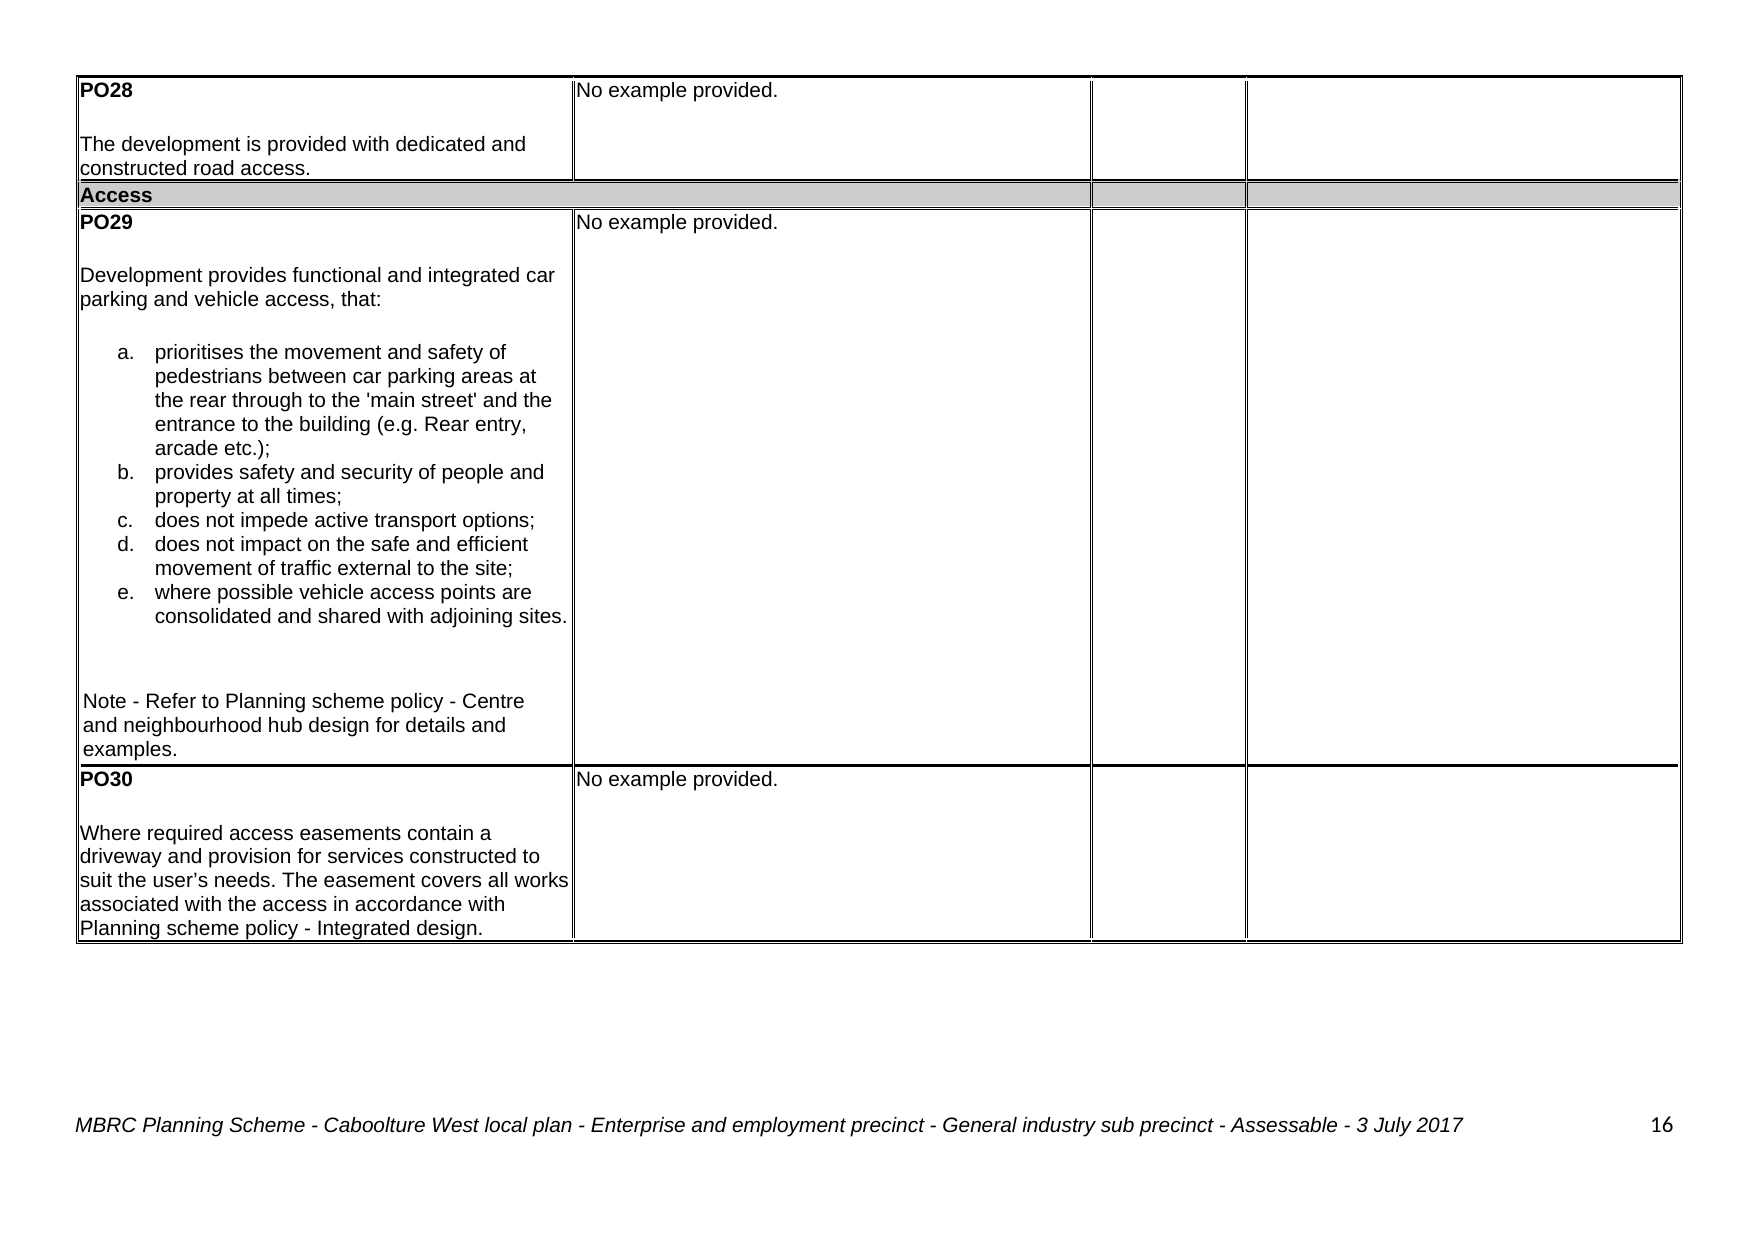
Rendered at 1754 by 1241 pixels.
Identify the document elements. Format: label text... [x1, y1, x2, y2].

table_cell No example provided. [575, 210, 1090, 764]
table_cell No example provided. [574, 767, 1092, 940]
table_cell PO29 Development provides functional and integrated car parking and vehicle access, that: prioritises the movement and safety of pedestrians between car parking areas at the rear through to the 'main street' and the entrance to the building (e.g. Rear entry, arcade etc.); provides safety and security of people and property at all times; does not impede active transport options; does not impact on the safe and efficient movement of traffic external to the site; where possible vehicle access points are consolidated and shared with adjoining sites. [79, 206, 573, 764]
table_cell PO30 Where required access easements contain a driveway and provision for services constructed to suit the user’s needs. The easement covers all works associated with the access in accordance with Planning scheme policy - Integrated design. [79, 764, 573, 940]
table_cell [1093, 210, 1245, 764]
table_cell [1248, 206, 1680, 764]
table_cell [1247, 764, 1680, 940]
table_cell Access [79, 179, 1090, 206]
table_cell No example provided. [574, 78, 1092, 179]
table_cell [1093, 183, 1245, 206]
table_cell [1092, 767, 1247, 940]
table_cell [1248, 179, 1680, 206]
table_cell PO28 The development is provided with dedicated and constructed road access. [79, 78, 573, 179]
table_cell [1092, 78, 1247, 179]
table_cell [1247, 78, 1680, 179]
